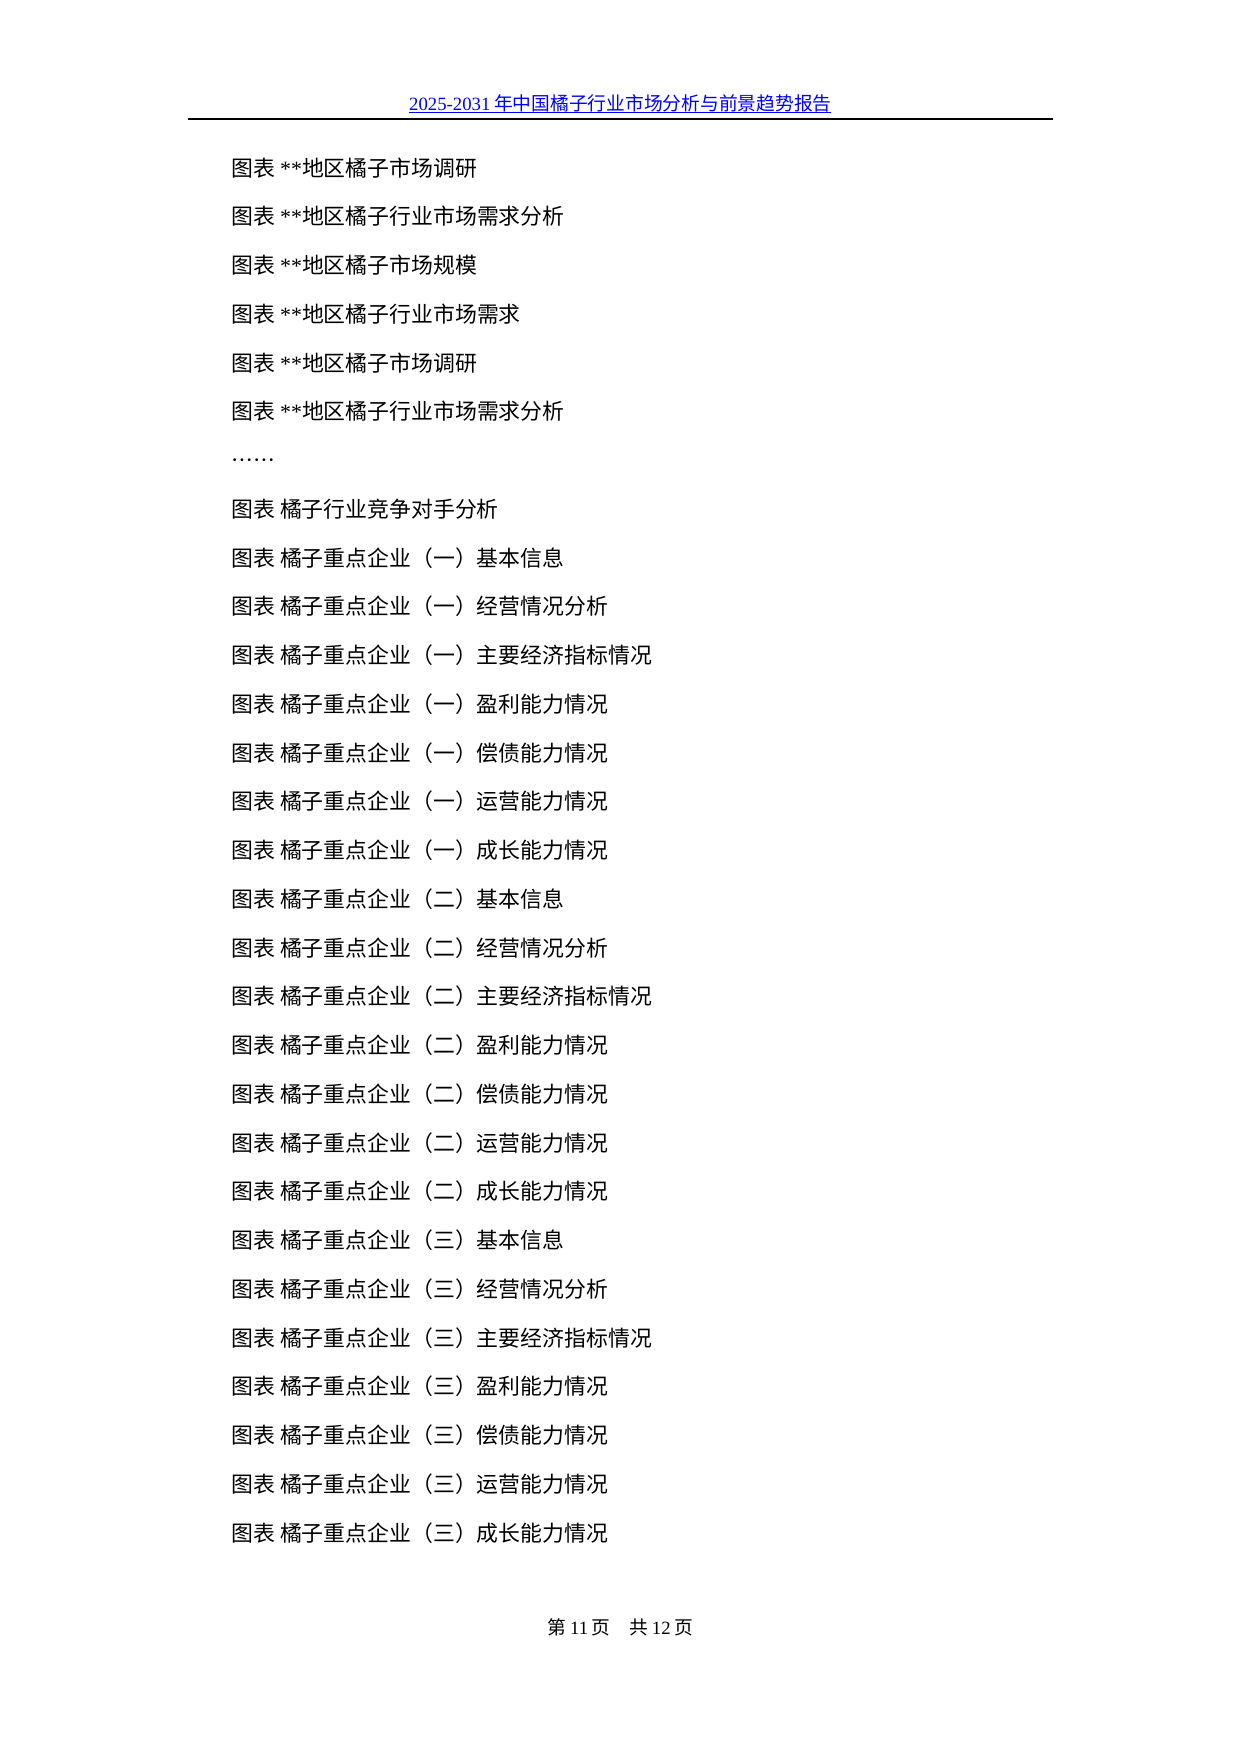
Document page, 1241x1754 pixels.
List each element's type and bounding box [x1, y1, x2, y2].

text [187, 150, 1053, 1548]
